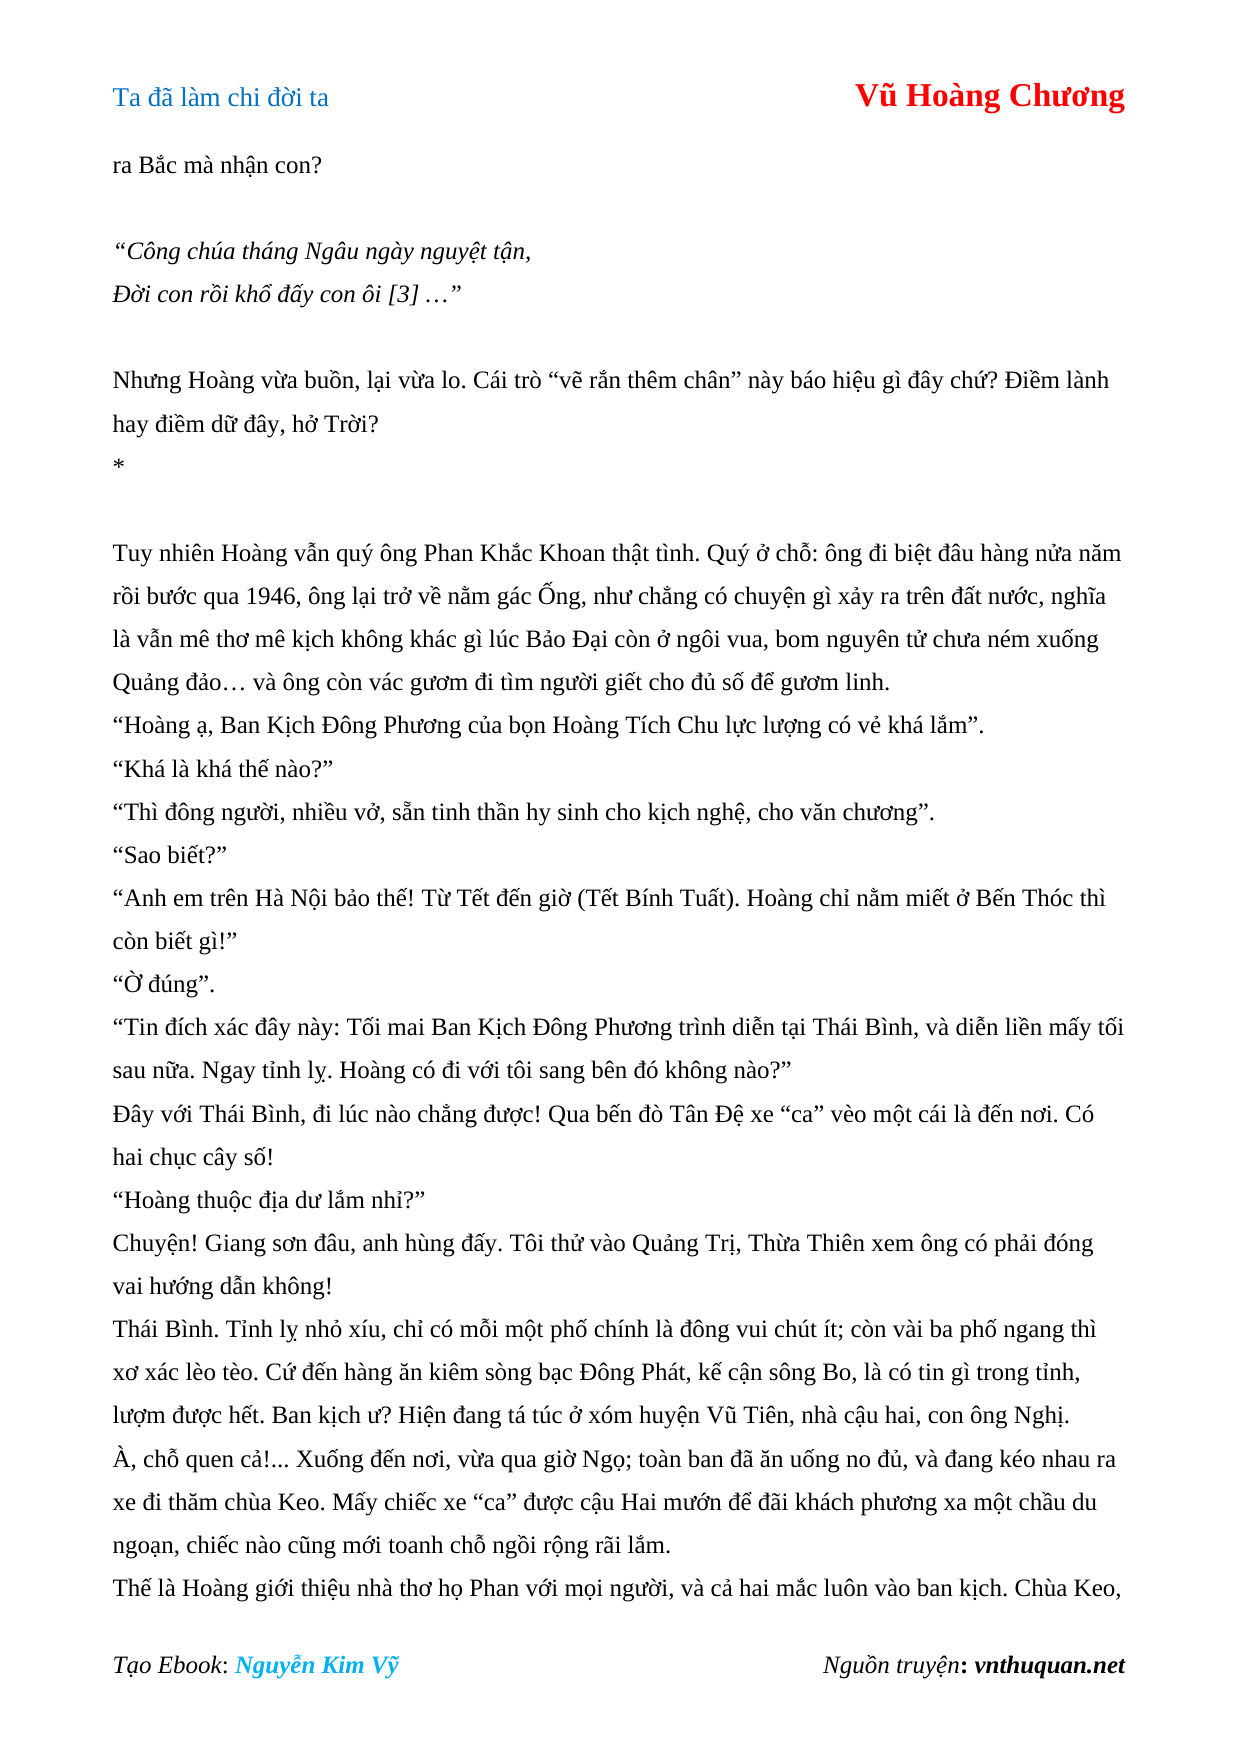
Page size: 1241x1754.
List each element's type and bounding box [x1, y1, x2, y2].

text [112, 150, 1128, 1602]
